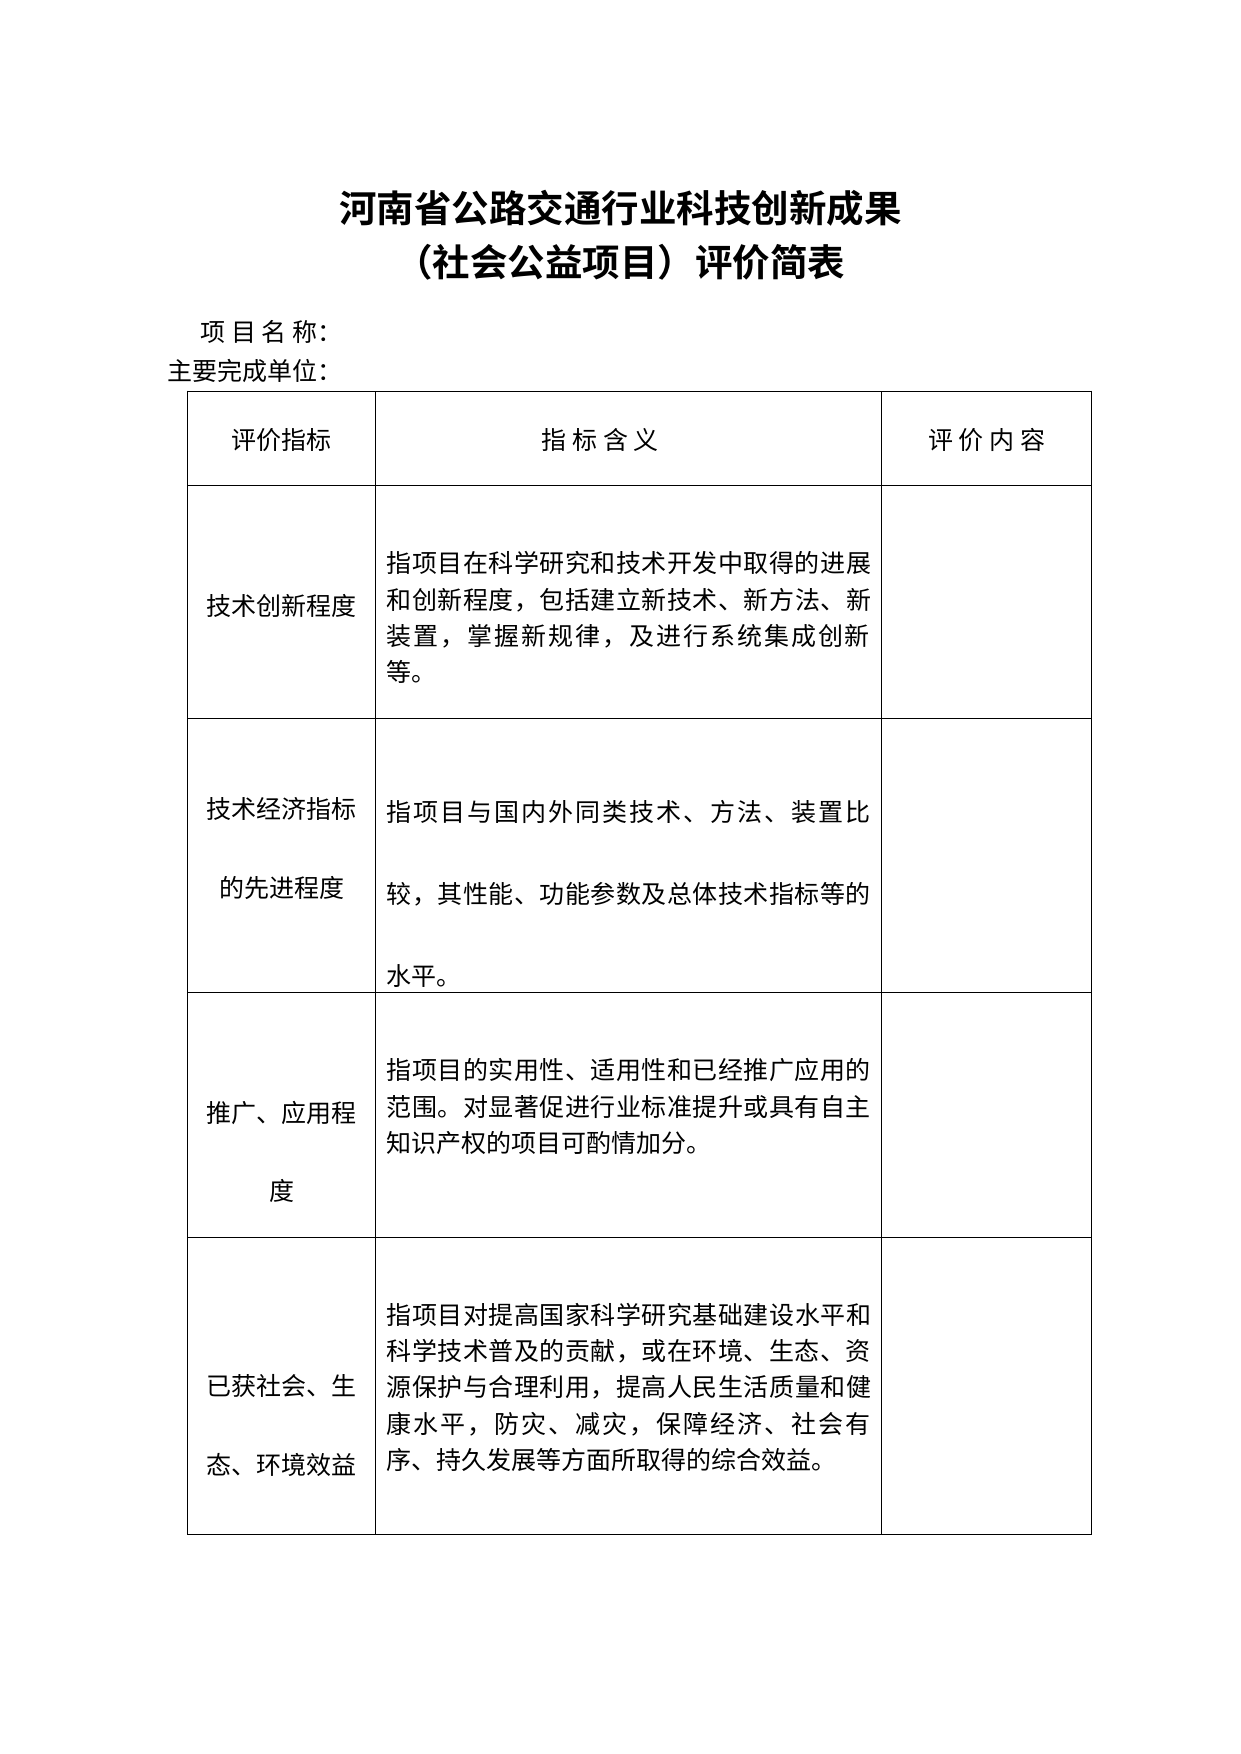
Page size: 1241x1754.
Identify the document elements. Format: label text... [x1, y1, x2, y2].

table_header 评 价 内 容 [882, 392, 1091, 485]
text 河南省公路交通行业科技创新成果 [187, 179, 1053, 233]
table_cell 推广、应用程度 [188, 993, 375, 1237]
text 项 目 名 称： [142, 312, 1053, 352]
table_cell [882, 486, 1091, 718]
table_cell 指项目在科学研究和技术开发中取得的进展和创新程度，包括建立新技术、新方法、新装置，掌握新规律，及进行系统集成创新等。 [376, 486, 881, 718]
table_cell 指项目对提高国家科学研究基础建设水平和科学技术普及的贡献，或在环境、生态、资源保护与合理利用，提高人民生活质量和健康水平，防灾、减灾，保障经济、社会有序、持久发展等方面所取得的综合效益。 [376, 1238, 881, 1534]
text 主要完成单位： [142, 352, 1053, 391]
table_cell 已获社会、生态、环境效益 [188, 1238, 375, 1534]
table_cell [882, 993, 1091, 1237]
table_cell 技术经济指标的先进程度 [188, 719, 375, 992]
table_header 指 标 含 义 [376, 392, 881, 485]
table_cell [882, 719, 1091, 992]
text （社会公益项目）评价简表 [187, 233, 1053, 287]
table_cell 指项目与国内外同类技术、方法、装置比较，其性能、功能参数及总体技术指标等的水平。 [376, 719, 881, 992]
table_cell 技术创新程度 [188, 486, 375, 718]
table_cell 指项目的实用性、适用性和已经推广应用的范围。对显著促进行业标准提升或具有自主知识产权的项目可酌情加分。 [376, 993, 881, 1237]
table_cell [882, 1238, 1091, 1534]
table_header 评价指标 [188, 392, 375, 485]
